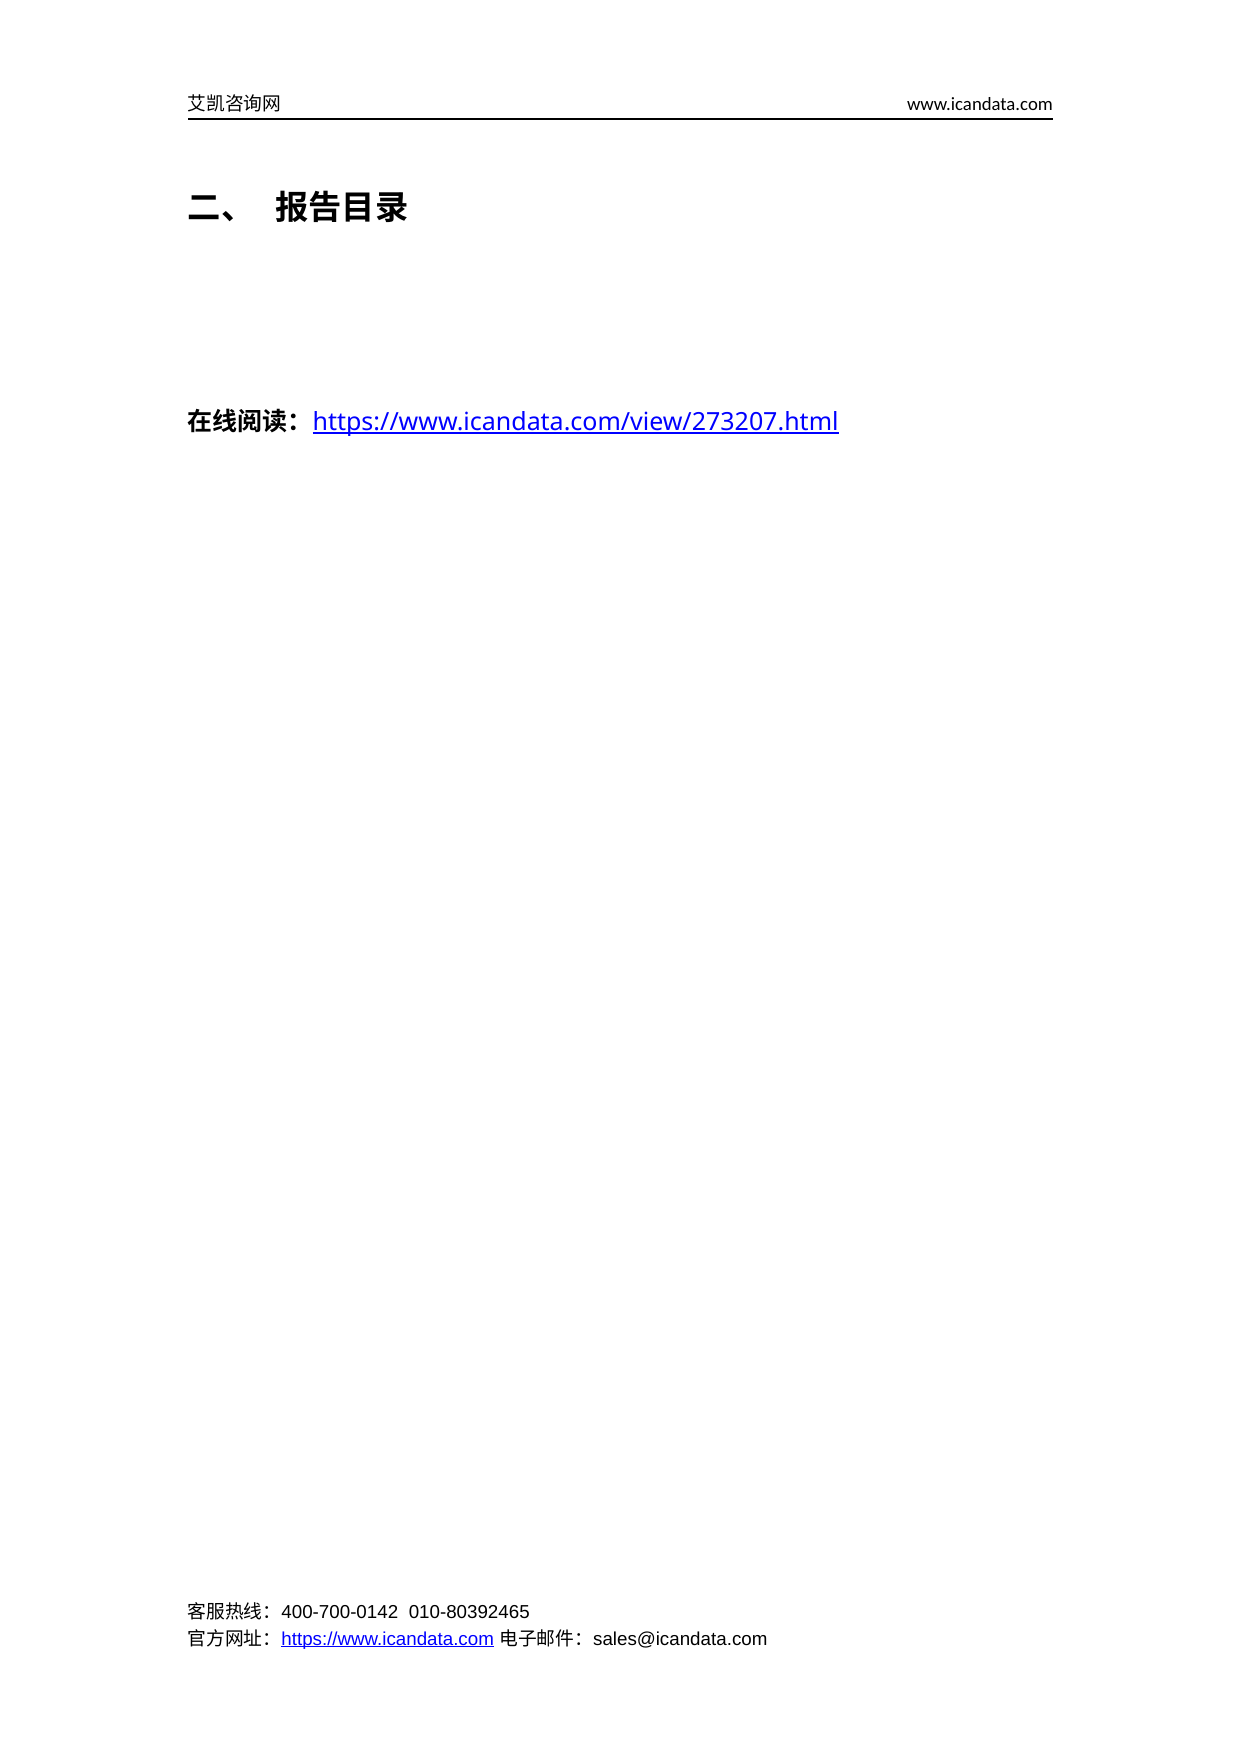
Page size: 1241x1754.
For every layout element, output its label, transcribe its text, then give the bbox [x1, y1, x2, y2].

text 在线阅读：https://www.icandata.com/view/273207.html [187, 387, 1053, 452]
subtitle 报告目录 [187, 172, 1053, 237]
